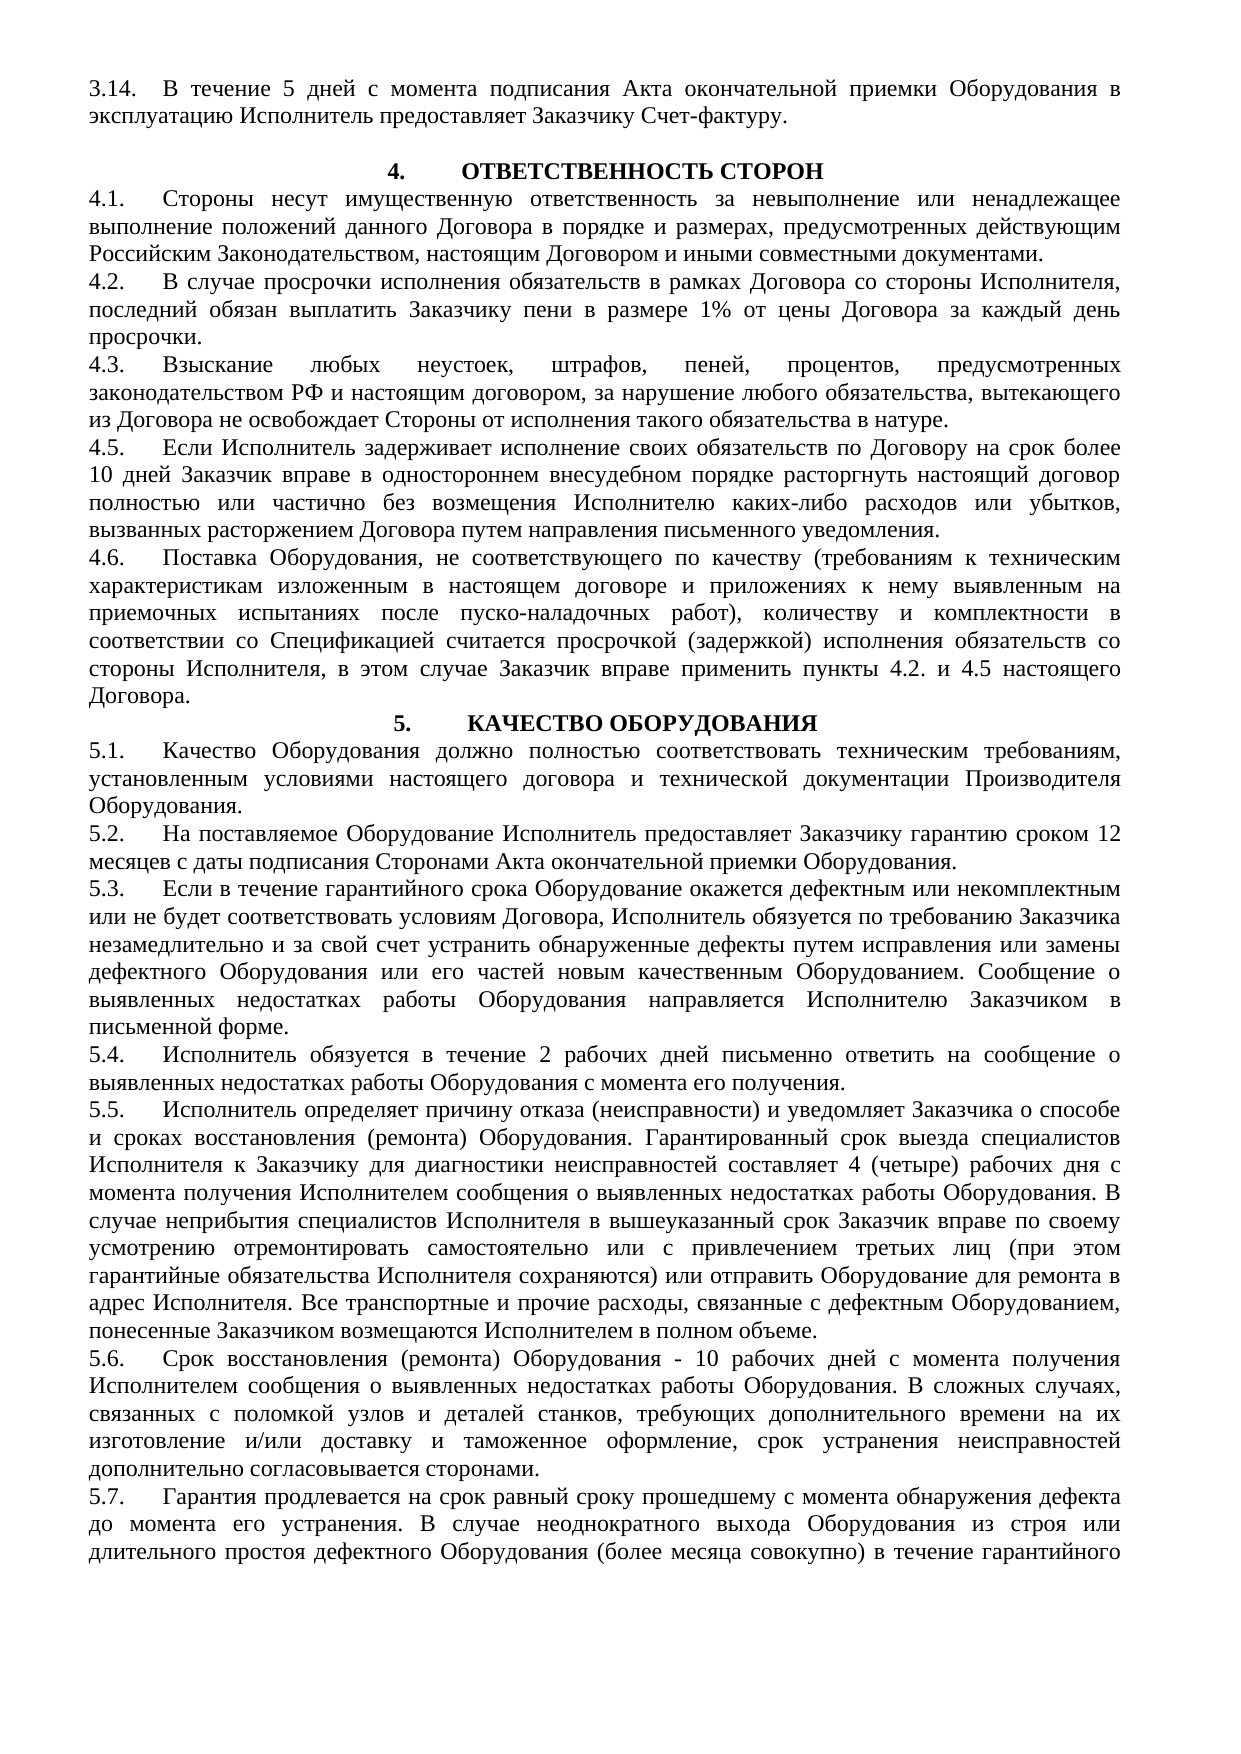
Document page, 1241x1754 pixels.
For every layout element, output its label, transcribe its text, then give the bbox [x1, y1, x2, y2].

text 5.3. Если в течение гарантийного срока Оборудование окажется дефектным или некомплектным или не будет соответствовать условиям Договора, Исполнитель обязуется по требованию Заказчика незамедлительно и за свой счет устранить обнаруженные дефекты путем исправления или замены дефектного Оборудования или его частей новым качественным Оборудованием. Сообщение о выявленных недостатках работы Оборудования направляется Исполнителю Заказчиком в письменной форме. [89, 874, 1122, 1040]
text 5. КАЧЕСТВО ОБОРУДОВАНИЯ [89, 709, 1122, 736]
text 5.5. Исполнитель определяет причину отказа (неисправности) и уведомляет Заказчика о способе и сроках восстановления (ремонта) Оборудования. Гарантированный срок выезда специалистов Исполнителя к Заказчику для диагностики неисправностей составляет 4 (четыре) рабочих дня с момента получения Исполнителем сообщения о выявленных недостатках работы Оборудования. В случае неприбытия специалистов Исполнителя в вышеуказанный срок Заказчик вправе по своему усмотрению отремонтировать самостоятельно или с привлечением третьих лиц (при этом гарантийные обязательства Исполнителя сохраняются) или отправить Оборудование для ремонта в адрес Исполнителя. Все транспортные и прочие расходы, связанные с дефектным Оборудованием, понесенные Заказчиком возмещаются Исполнителем в полном объеме. [89, 1095, 1122, 1344]
text 4.6. Поставка Оборудования, не соответствующего по качеству (требованиям к техническим характеристикам изложенным в настоящем договоре и приложениях к нему выявленным на приемочных испытаниях после пуско-наладочных работ), количеству и комплектности в соответствии со Спецификацией считается просрочкой (задержкой) исполнения обязательств со стороны Исполнителя, в этом случае Заказчик вправе применить пункты 4.2. и 4.5 настоящего Договора. [89, 543, 1122, 709]
text 5.2. На поставляемое Оборудование Исполнитель предоставляет Заказчику гарантию сроком 12 месяцев с даты подписания Сторонами Акта окончательной приемки Оборудования. [89, 819, 1122, 874]
text 3.14. В течение 5 дней с момента подписания Акта окончательной приемки Оборудования в эксплуатацию Исполнитель предоставляет Заказчику Счет-фактуру. [89, 74, 1122, 129]
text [89, 1482, 1122, 1564]
text 5.4. Исполнитель обязуется в течение 2 рабочих дней письменно ответить на сообщение о выявленных недостатках работы Оборудования с момента его получения. [89, 1040, 1122, 1095]
text 5.1. Качество Оборудования должно полностью соответствовать техническим требованиям, установленным условиями настоящего договора и технической документации Производителя Оборудования. [89, 736, 1122, 819]
text 4.2. В случае просрочки исполнения обязательств в рамках Договора со стороны Исполнителя, последний обязан выплатить Заказчику пени в размере 1% от цены Договора за каждый день просрочки. [89, 267, 1122, 350]
text 4.5. Если Исполнитель задерживает исполнение своих обязательств по Договору на срок более 10 дней Заказчик вправе в одностороннем внесудебном порядке расторгнуть настоящий договор полностью или частично без возмещения Исполнителю каких-либо расходов или убытков, вызванных расторжением Договора путем направления письменного уведомления. [89, 433, 1122, 543]
text 5.6. Срок восстановления (ремонта) Оборудования - 10 рабочих дней с момента получения Исполнителем сообщения о выявленных недостатках работы Оборудования. В сложных случаях, связанных с поломкой узлов и деталей станков, требующих дополнительного времени на их изготовление и/или доставку и таможенное оформление, срок устранения неисправностей дополнительно согласовывается сторонами. [89, 1344, 1122, 1482]
text 4. ОТВЕТСТВЕННОСТЬ СТОРОН [89, 157, 1122, 184]
text 4.3. Взыскание любых неустоек, штрафов, пеней, процентов, предусмотренных законодательством РФ и настоящим договором, за нарушение любого обязательства, вытекающего из Договора не освобождает Стороны от исполнения такого обязательства в натуре. [89, 350, 1122, 433]
text 4.1. Стороны несут имущественную ответственность за невыполнение или ненадлежащее выполнение положений данного Договора в порядке и размерах, предусмотренных действующим Российским Законодательством, настоящим Договором и иными совместными документами. [89, 184, 1122, 267]
